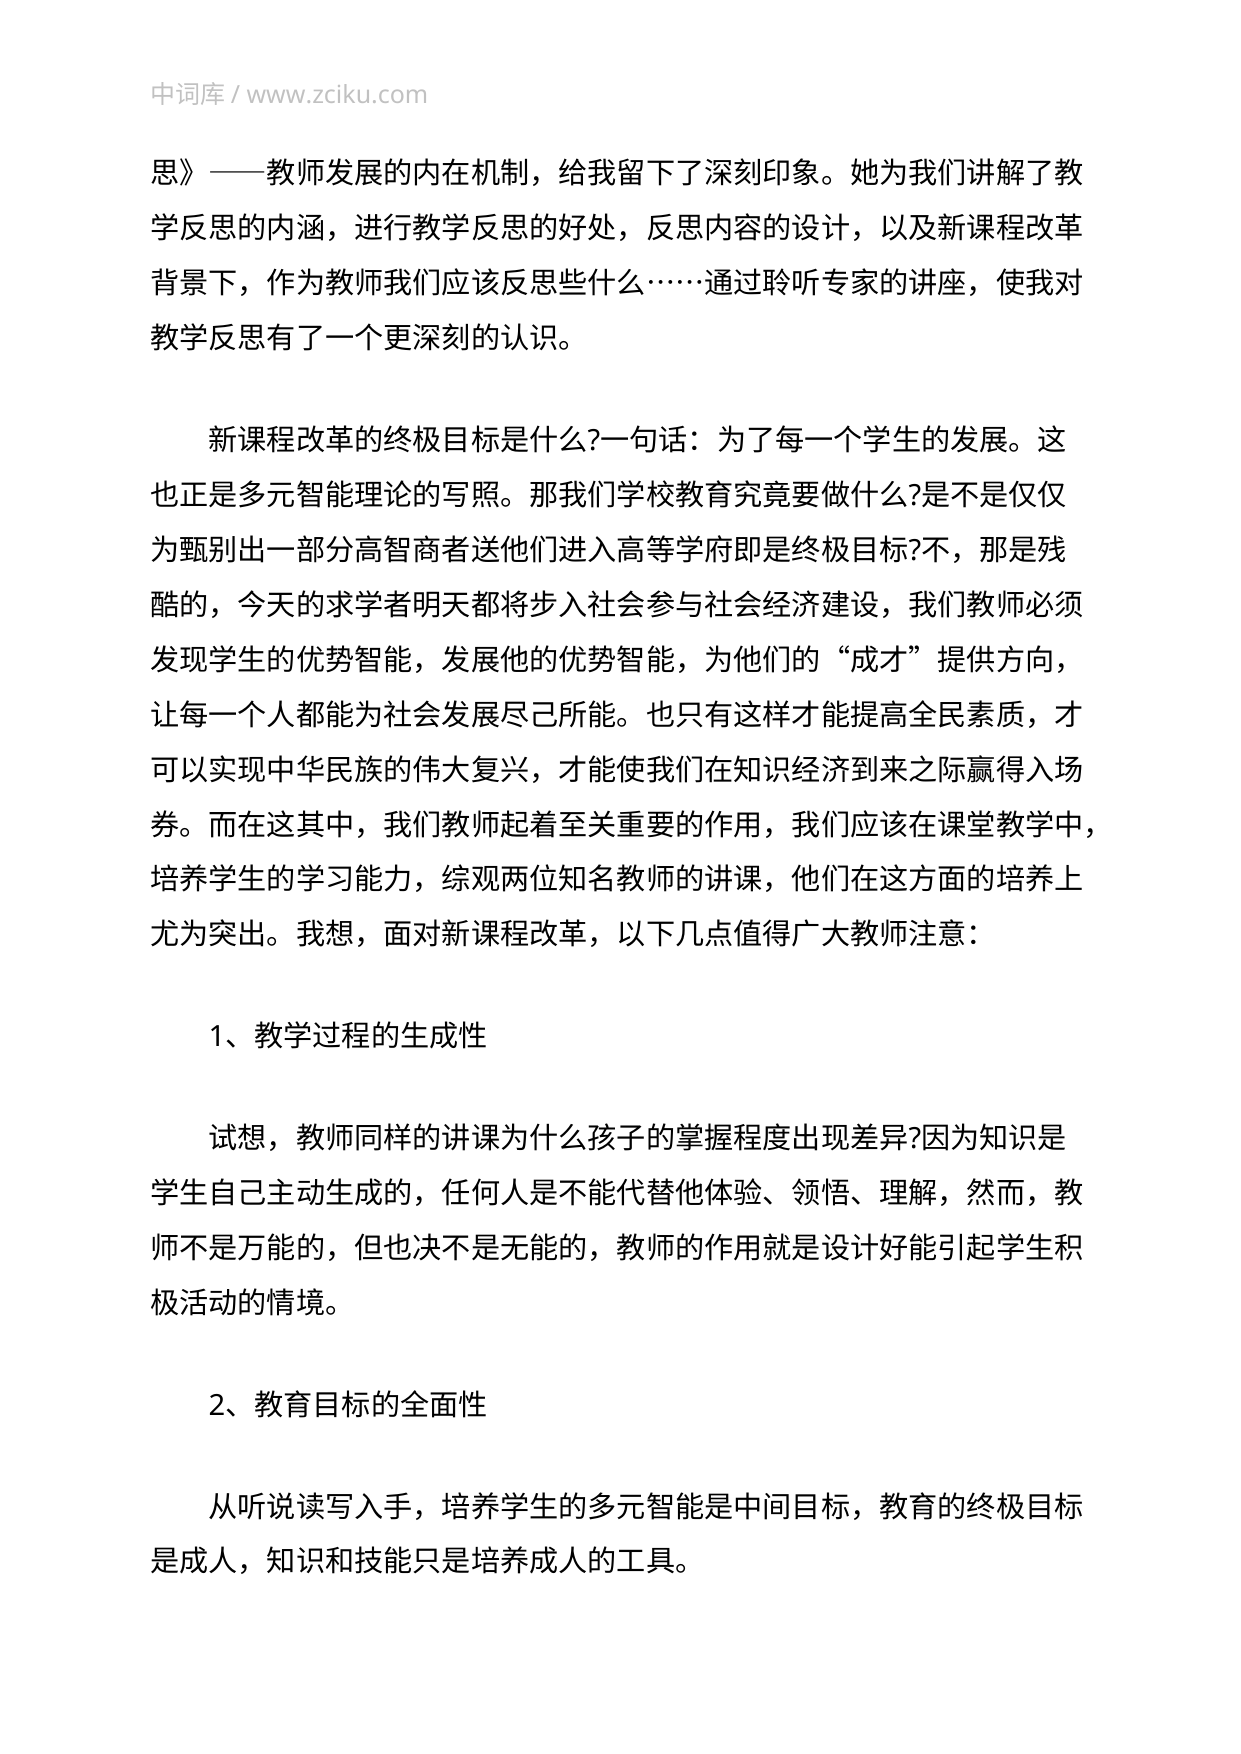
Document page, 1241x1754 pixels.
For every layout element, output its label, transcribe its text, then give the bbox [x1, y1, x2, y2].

text 从听说读写入手，培养学生的多元智能是中间目标，教育的终极目标是成人，知识和技能只是培养成人的工具。 [150, 1483, 1090, 1580]
text 2、教育目标的全面性 [150, 1381, 1090, 1423]
text 新课程改革的终极目标是什么?一句话：为了每一个学生的发展。这也正是多元智能理论的写照。那我们学校教育究竟要做什么?是不是仅仅为甄别出一部分高智商者送他们进入高等学府即是终极目标?不，那是残酷的，今天的求学者明天都将步入社会参与社会经济建设，我们教师必须发现学生的优势智能，发展他的优势智能，为他们的“成才”提供方向，让每一个人都能为社会发展尽己所能。也只有这样才能提高全民素质，才可以实现中华民族的伟大复兴，才能使我们在知识经济到来之际赢得入场券。而在这其中，我们教师起着至关重要的作用，我们应该在课堂教学中，培养学生的学习能力，综观两位知名教师的讲课，他们在这方面的培养上尤为突出。我想，面对新课程改革，以下几点值得广大教师注意： [150, 416, 1090, 953]
text 1、教学过程的生成性 [150, 1013, 1090, 1055]
text 试想，教师同样的讲课为什么孩子的掌握程度出现差异?因为知识是学生自己主动生成的，任何人是不能代替他体验、领悟、理解，然而，教师不是万能的，但也决不是无能的，教师的作用就是设计好能引起学生积极活动的情境。 [150, 1114, 1090, 1322]
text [150, 150, 1090, 357]
